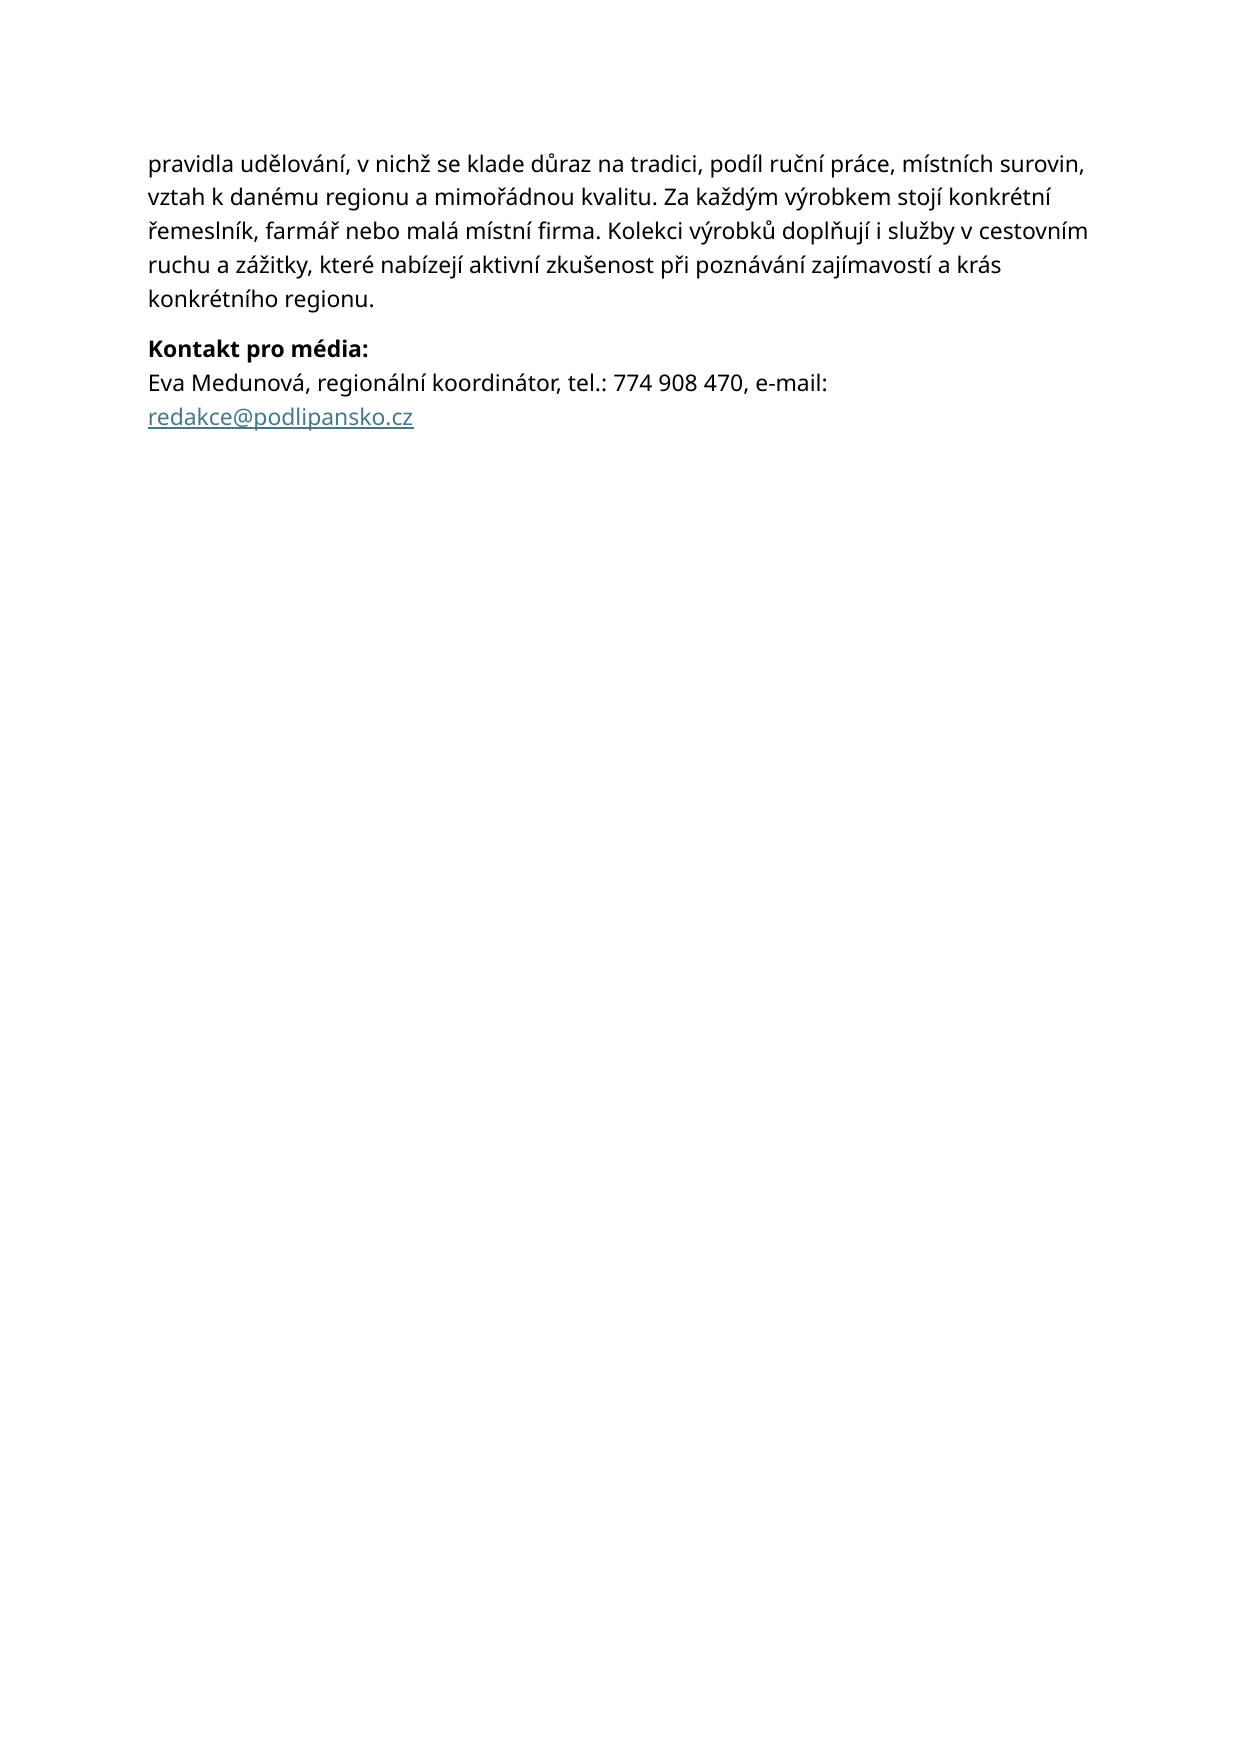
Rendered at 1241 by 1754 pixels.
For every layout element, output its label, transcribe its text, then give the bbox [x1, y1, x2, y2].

text Kontakt pro média: Eva Medunová, regionální koordinátor, tel.: 774 908 470, e-mail: redakce@podlipansko.cz [148, 333, 1093, 432]
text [148, 148, 1093, 314]
